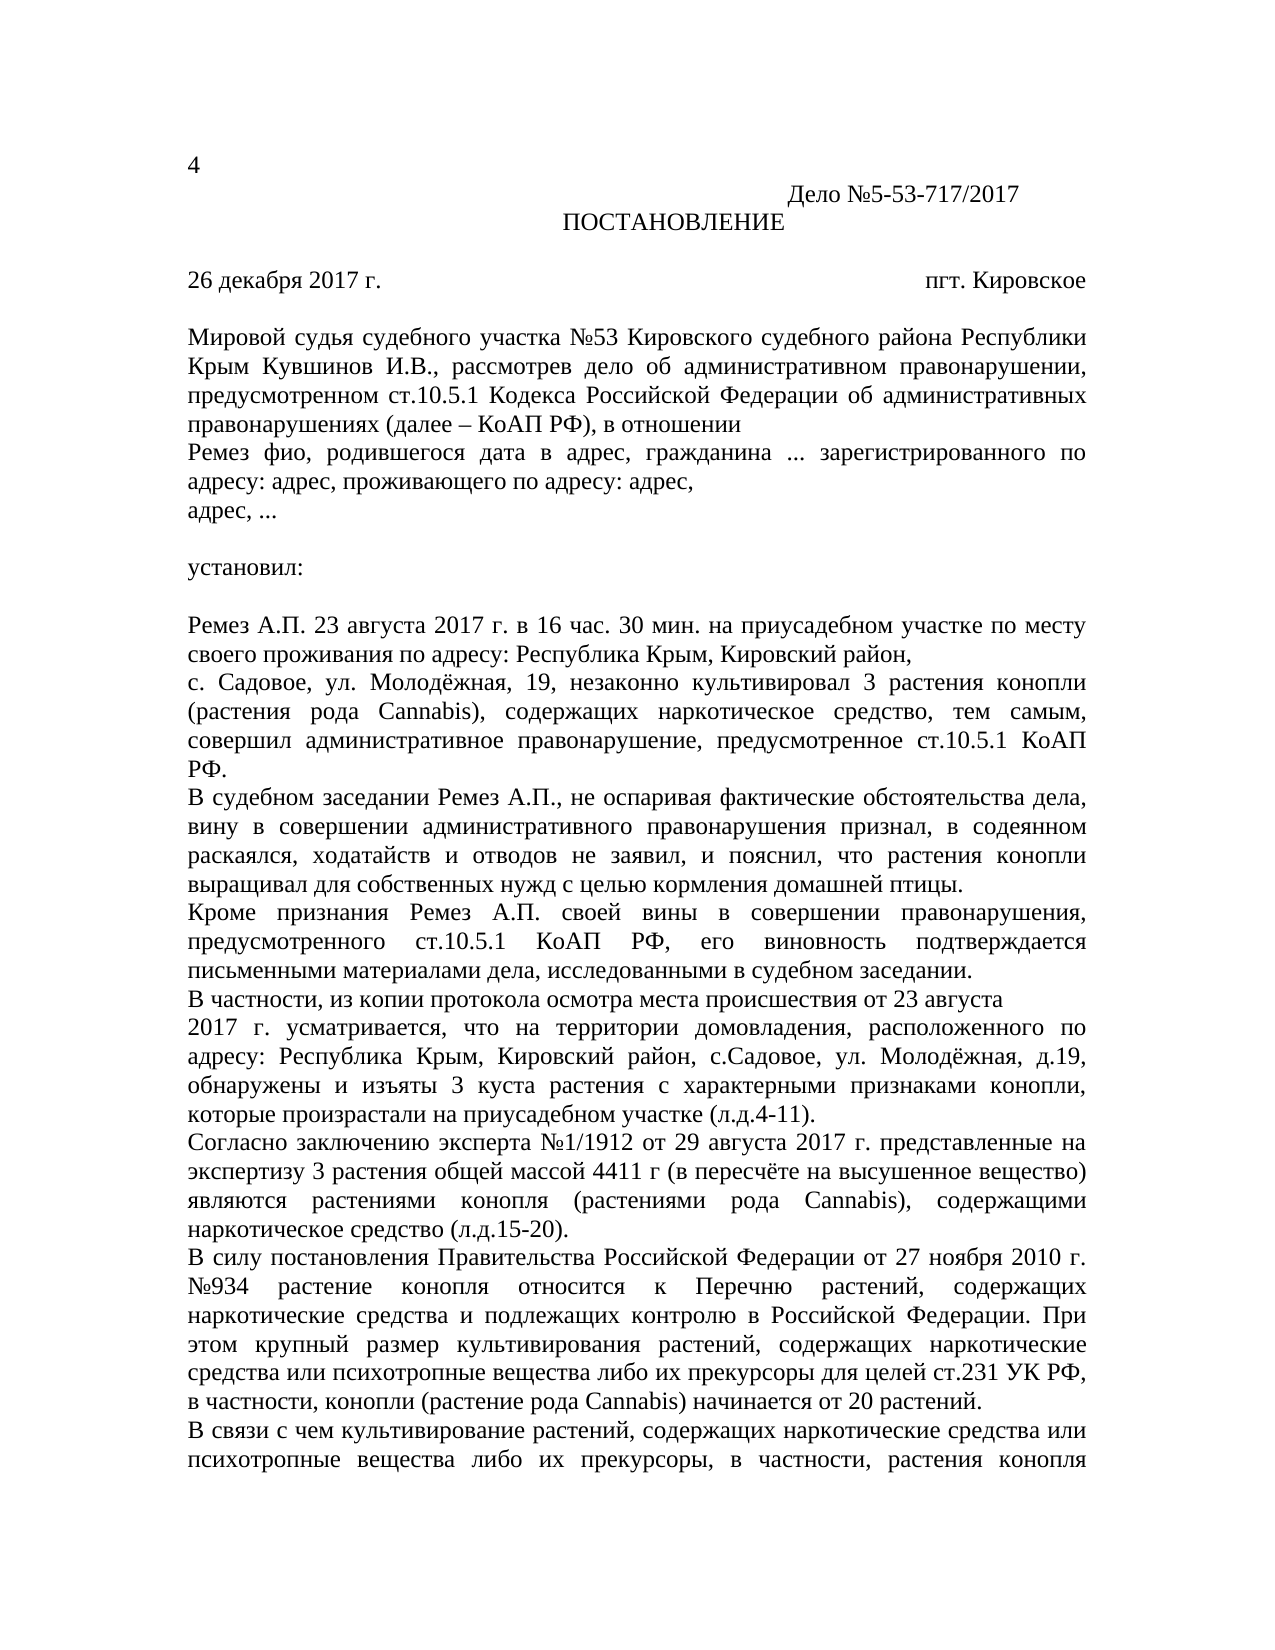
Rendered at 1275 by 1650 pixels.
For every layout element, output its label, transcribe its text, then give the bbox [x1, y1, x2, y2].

text В частности, из копии протокола осмотра места происшествия от 23 августа [187, 984, 1087, 1012]
text 4 [187, 150, 1087, 179]
text Мировой судья судебного участка №53 Кировского судебного района Республики Крым Кувшинов И.В., рассмотрев дело об административном правонарушении, предусмотренном ст.10.5.1 Кодекса Российской Федерации об административных правонарушениях (далее – КоАП РФ), в отношении [187, 322, 1087, 437]
text Кроме признания Ремез А.П. своей вины в совершении правонарушения, предусмотренного ст.10.5.1 КоАП РФ, его виновность подтверждается письменными материалами дела, исследованными в судебном заседании. [187, 897, 1087, 984]
text Ремез фио, родившегося дата в адрес, гражданина ... зарегистрированного по адресу: адрес, проживающего по адресу: адрес, [187, 437, 1087, 495]
text В судебном заседании Ремез А.П., не оспаривая фактические обстоятельства дела, вину в совершении административного правонарушения признал, в содеянном раскаялся, ходатайств и отводов не заявил, и пояснил, что растения конопли выращивал для собственных нужд с целью кормления домашней птицы. [187, 782, 1087, 897]
text Ремез А.П. 23 августа 2017 г. в 16 час. 30 мин. на приусадебном участке по месту своего проживания по адресу: Республика Крым, Кировский район, [187, 610, 1087, 667]
text установил: [187, 552, 1087, 581]
text Дело №5-53-717/2017 [712, 179, 1087, 207]
text В силу постановления Правительства Российской Федерации от 27 ноября 2010 г. №934 растение конопля относится к Перечню растений, содержащих наркотические средства и подлежащих контролю в Российской Федерации. При этом крупный размер культивирования растений, содержащих наркотические средства или психотропные вещества либо их прекурсоры для целей ст.231 УК РФ, в частности, конопли (растение рода Cannabis) начинается от 20 растений. [187, 1242, 1087, 1415]
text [187, 1415, 1087, 1472]
text адрес, ... [187, 495, 1087, 524]
text ПОСТАНОВЛЕНИЕ [487, 207, 1087, 236]
text с. Садовое, ул. Молодёжная, 19, незаконно культивировал 3 растения конопли (растения рода Cannabis), содержащих наркотическое средство, тем самым, совершил административное правонарушение, предусмотренное ст.10.5.1 КоАП РФ. [187, 667, 1087, 782]
text Согласно заключению эксперта №1/1912 от 29 августа 2017 г. представленные на экспертизу 3 растения общей массой 4411 г (в пересчёте на высушенное вещество) являются растениями конопля (растениями рода Cannabis), содержащими наркотическое средство (л.д.15-20). [187, 1127, 1087, 1242]
text 2017 г. усматривается, что на территории домовладения, расположенного по адресу: Республика Крым, Кировский район, с.Садовое, ул. Молодёжная, д.19, обнаружены и изъяты 3 куста растения с характерными признаками конопли, которые произрастали на приусадебном участке (л.д.4-11). [187, 1012, 1087, 1127]
text 26 декабря 2017 г. пгт. Кировское [187, 265, 1087, 294]
